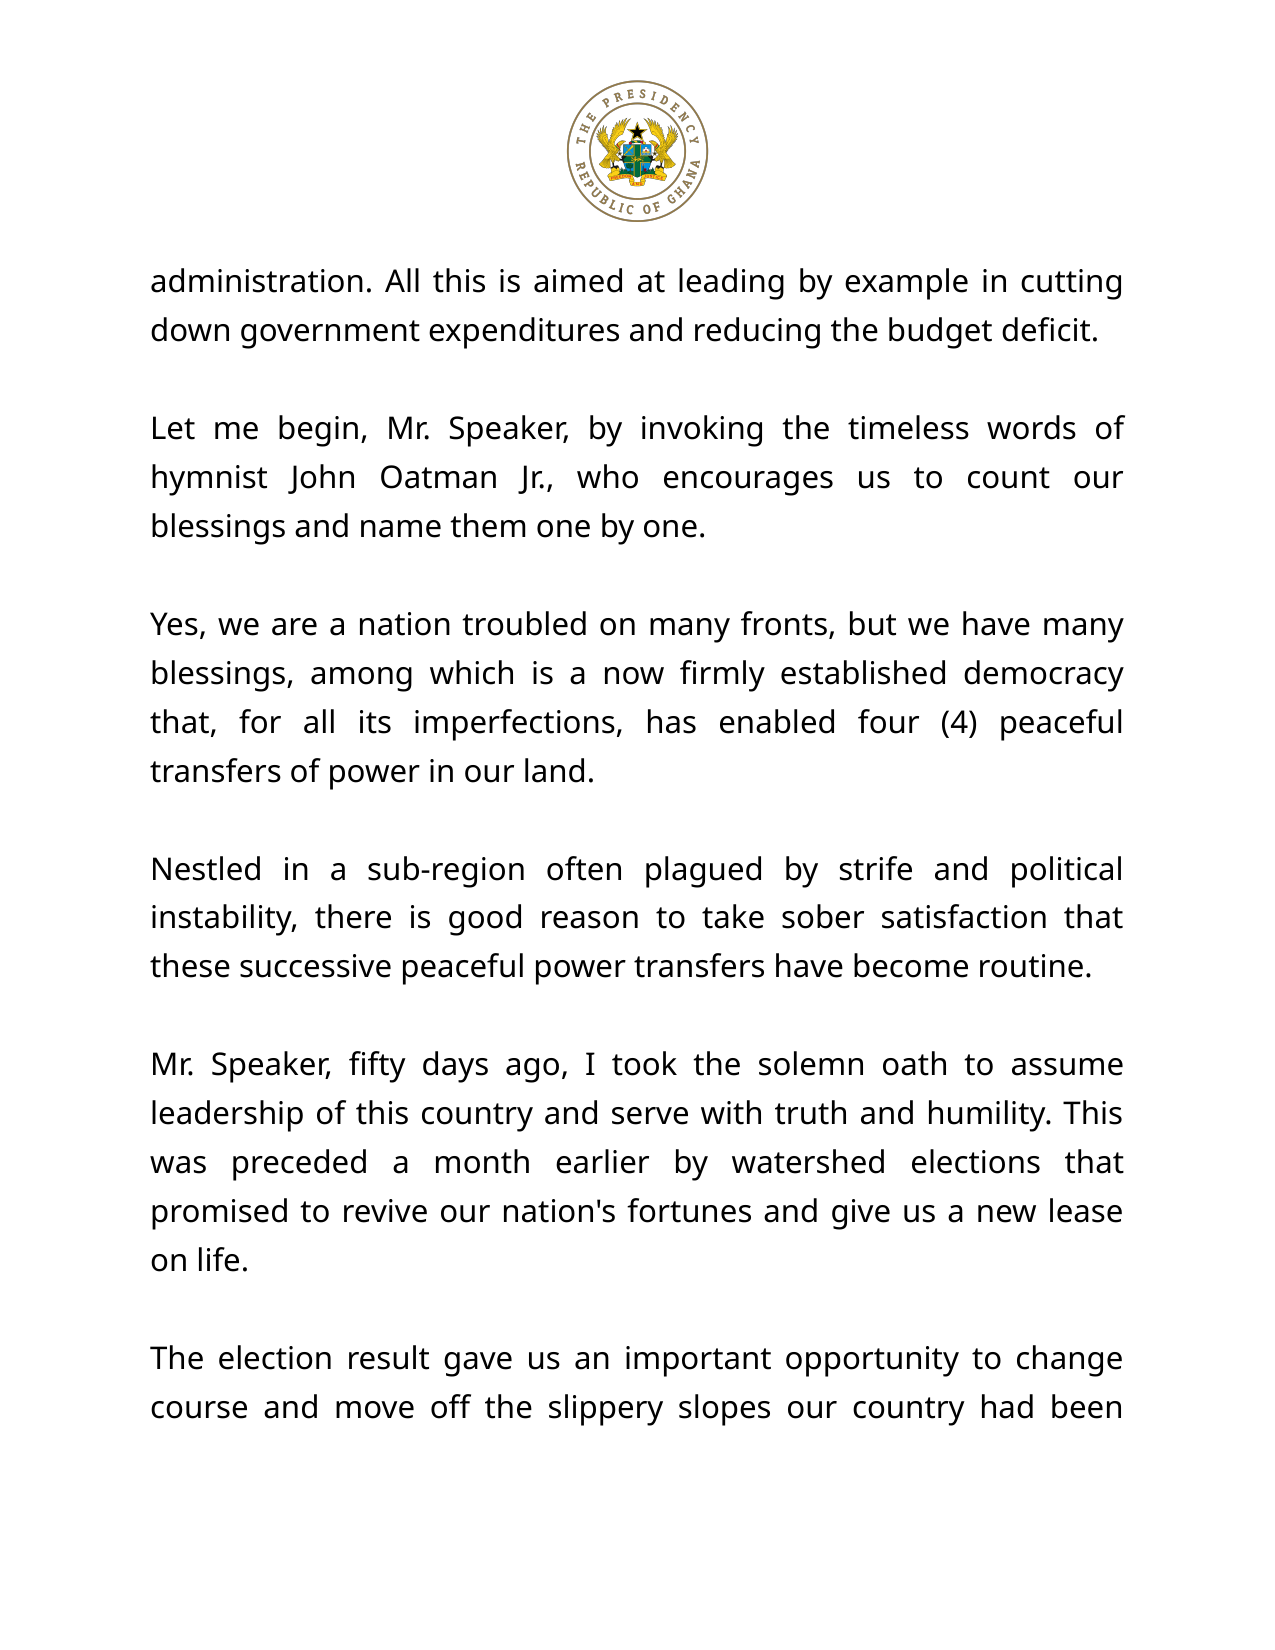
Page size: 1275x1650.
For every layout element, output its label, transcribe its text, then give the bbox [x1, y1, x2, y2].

text Yes, we are a nation troubled on many fronts, but we have many blessings, among which is a now firmly established democracy that, for all its imperfections, has enabled four (4) peaceful transfers of power in our land. [150, 602, 1125, 791]
text Mr. Speaker, fifty days ago, I took the solemn oath to assume leadership of this country and serve with truth and humility. This was preceded a month earlier by watershed elections that promised to revive our nation's fortunes and give us a new lease on life. [150, 1042, 1125, 1281]
text Let me begin, Mr. Speaker, by invoking the timeless words of hymnist John Oatman Jr., who encourages us to count our blessings and name them one by one. [150, 406, 1125, 546]
picture [543, 73, 732, 231]
text Nestled in a sub-region often plagued by strife and political instability, there is good reason to take sober satisfaction that these successive peaceful power transfers have become routine. [150, 847, 1125, 987]
